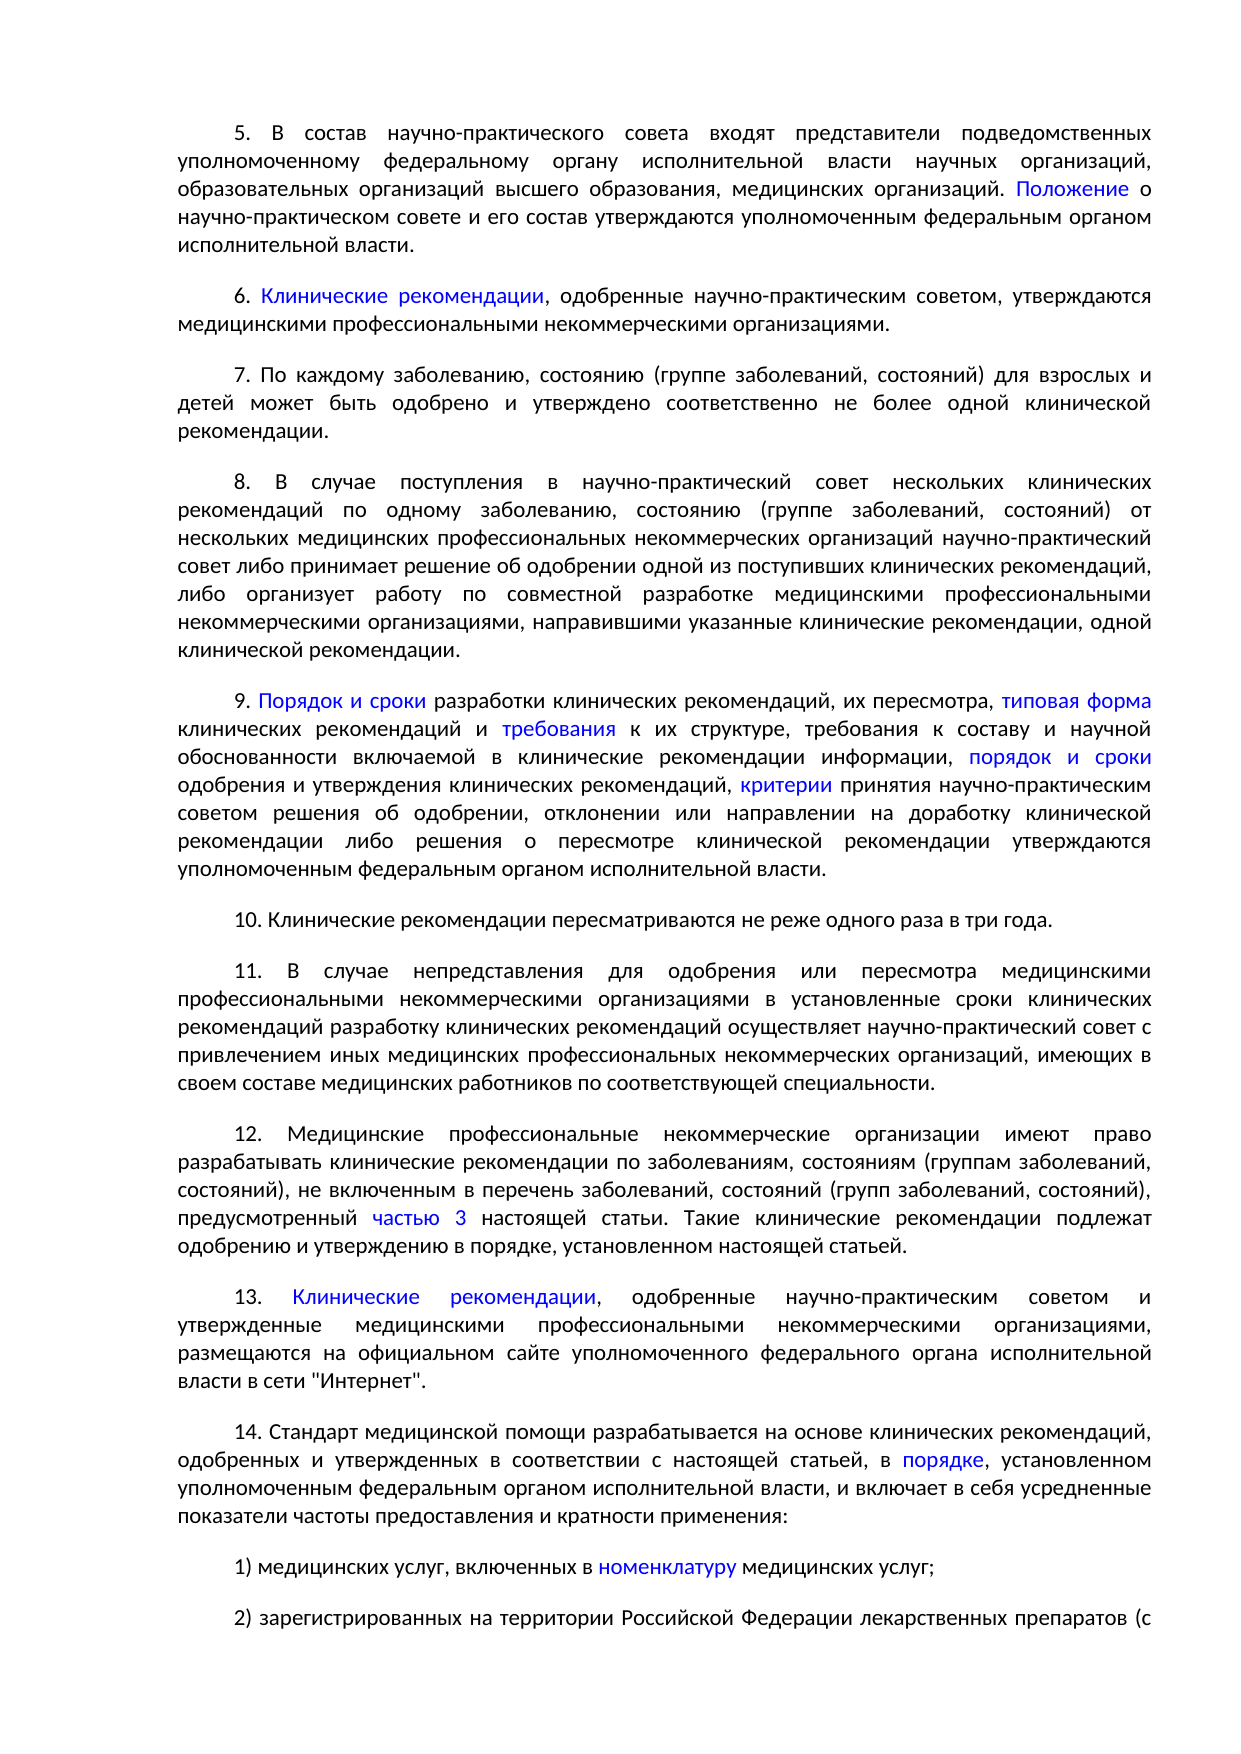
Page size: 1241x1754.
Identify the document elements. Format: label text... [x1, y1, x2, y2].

text 5. В состав научно-практического совета входят представители подведомственных уполномоченному федеральному органу исполнительной власти научных организаций, образовательных организаций высшего образования, медицинских организаций. Положение о научно-практическом совете и его состав утверждаются уполномоченным федеральным органом исполнительной власти. [177, 118, 1152, 258]
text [177, 1603, 1152, 1631]
text 13. Клинические рекомендации, одобренные научно-практическим советом и утвержденные медицинскими профессиональными некоммерческими организациями, размещаются на официальном сайте уполномоченного федерального органа исполнительной власти в сети "Интернет". [177, 1282, 1152, 1394]
text 10. Клинические рекомендации пересматриваются не реже одного раза в три года. [177, 905, 1152, 933]
text 12. Медицинские профессиональные некоммерческие организации имеют право разрабатывать клинические рекомендации по заболеваниям, состояниям (группам заболеваний, состояний), не включенным в перечень заболеваний, состояний (групп заболеваний, состояний), предусмотренный частью 3 настоящей статьи. Такие клинические рекомендации подлежат одобрению и утверждению в порядке, установленном настоящей статьей. [177, 1119, 1152, 1259]
text 6. Клинические рекомендации, одобренные научно-практическим советом, утверждаются медицинскими профессиональными некоммерческими организациями. [177, 281, 1152, 337]
text 1) медицинских услуг, включенных в номенклатуру медицинских услуг; [177, 1552, 1152, 1580]
text 7. По каждому заболеванию, состоянию (группе заболеваний, состояний) для взрослых и детей может быть одобрено и утверждено соответственно не более одной клинической рекомендации. [177, 360, 1152, 444]
text 11. В случае непредставления для одобрения или пересмотра медицинскими профессиональными некоммерческими организациями в установленные сроки клинических рекомендаций разработку клинических рекомендаций осуществляет научно-практический совет с привлечением иных медицинских профессиональных некоммерческих организаций, имеющих в своем составе медицинских работников по соответствующей специальности. [177, 956, 1152, 1096]
text 14. Стандарт медицинской помощи разрабатывается на основе клинических рекомендаций, одобренных и утвержденных в соответствии с настоящей статьей, в порядке, установленном уполномоченным федеральным органом исполнительной власти, и включает в себя усредненные показатели частоты предоставления и кратности применения: [177, 1417, 1152, 1529]
text 9. Порядок и сроки разработки клинических рекомендаций, их пересмотра, типовая форма клинических рекомендаций и требования к их структуре, требования к составу и научной обоснованности включаемой в клинические рекомендации информации, порядок и сроки одобрения и утверждения клинических рекомендаций, критерии принятия научно-практическим советом решения об одобрении, отклонении или направлении на доработку клинической рекомендации либо решения о пересмотре клинической рекомендации утверждаются уполномоченным федеральным органом исполнительной власти. [177, 686, 1152, 882]
text 8. В случае поступления в научно-практический совет нескольких клинических рекомендаций по одному заболеванию, состоянию (группе заболеваний, состояний) от нескольких медицинских профессиональных некоммерческих организаций научно-практический совет либо принимает решение об одобрении одной из поступивших клинических рекомендаций, либо организует работу по совместной разработке медицинскими профессиональными некоммерческими организациями, направившими указанные клинические рекомендации, одной клинической рекомендации. [177, 467, 1152, 663]
